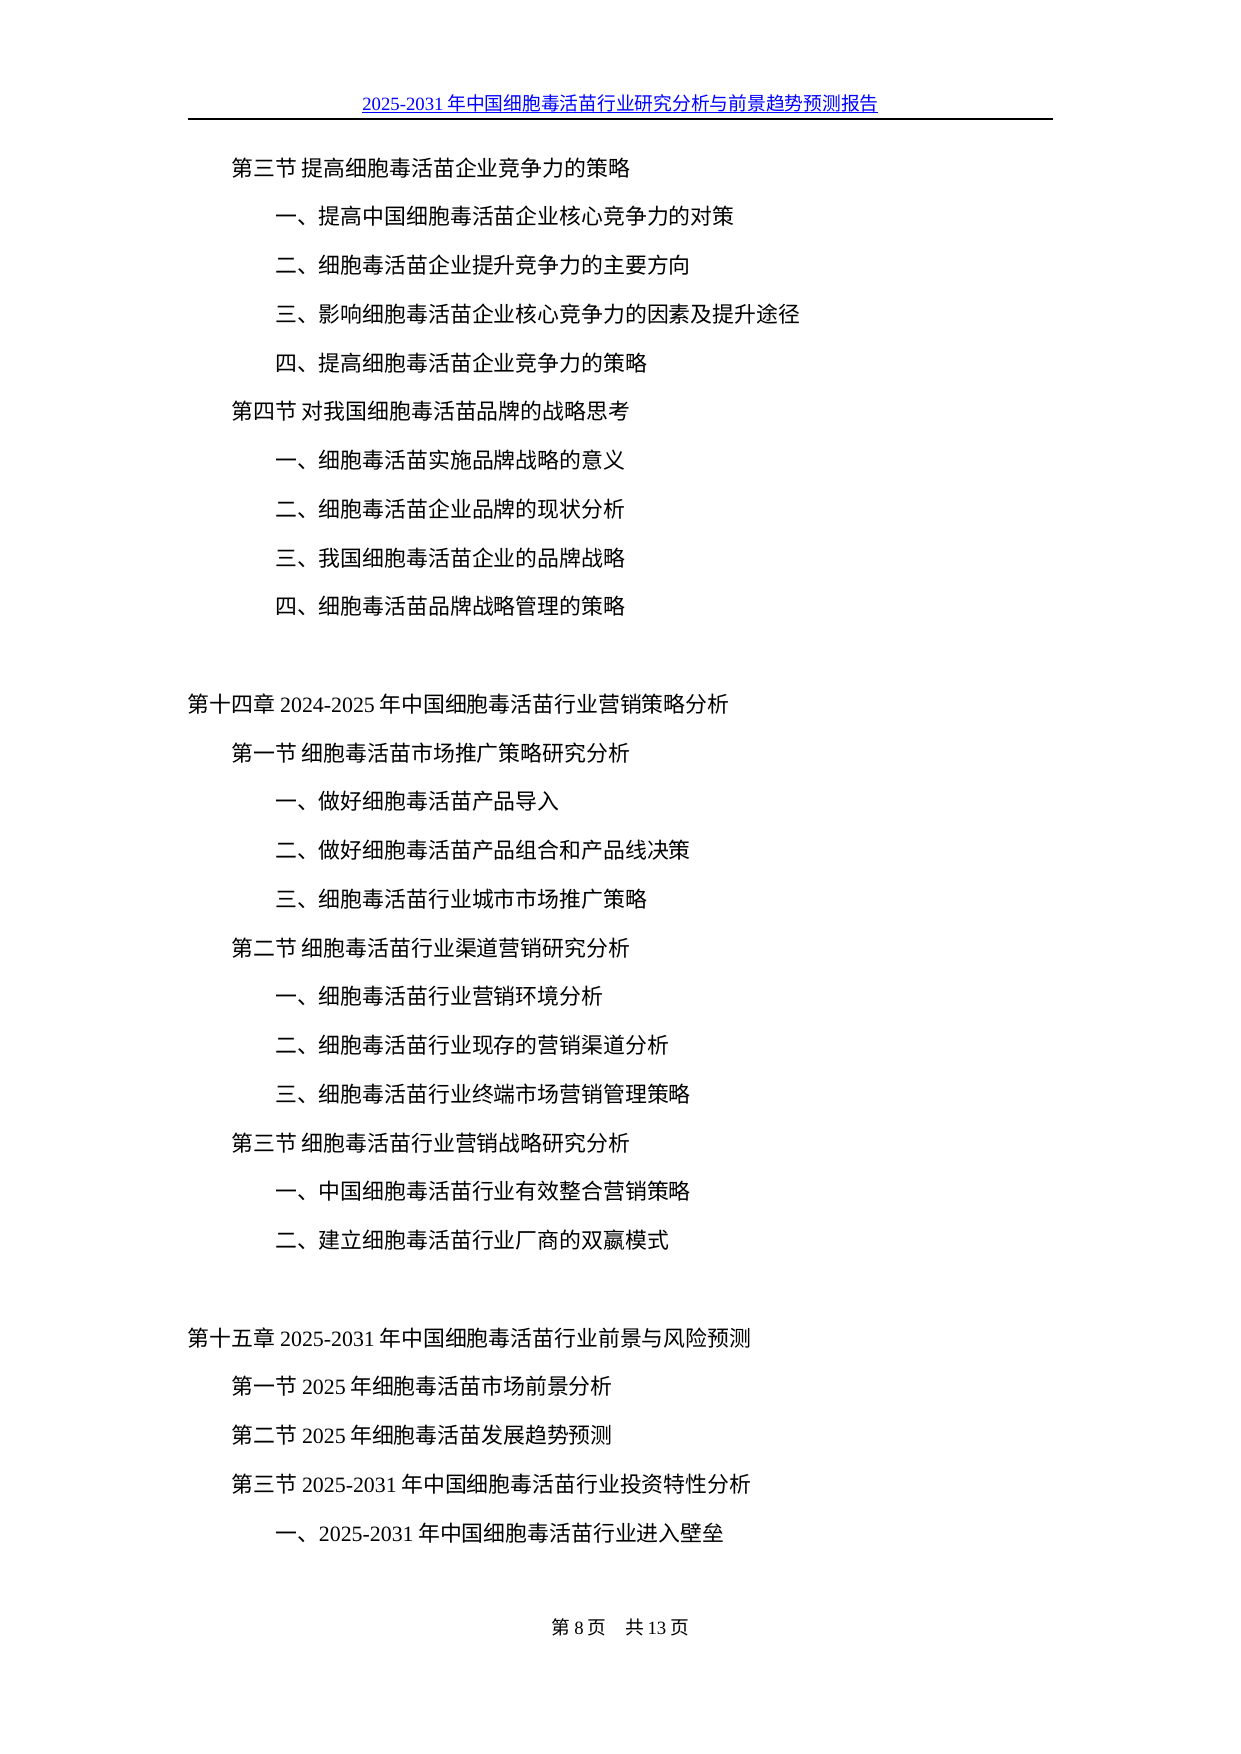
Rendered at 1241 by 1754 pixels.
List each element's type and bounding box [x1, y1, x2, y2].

text [187, 150, 1053, 1548]
